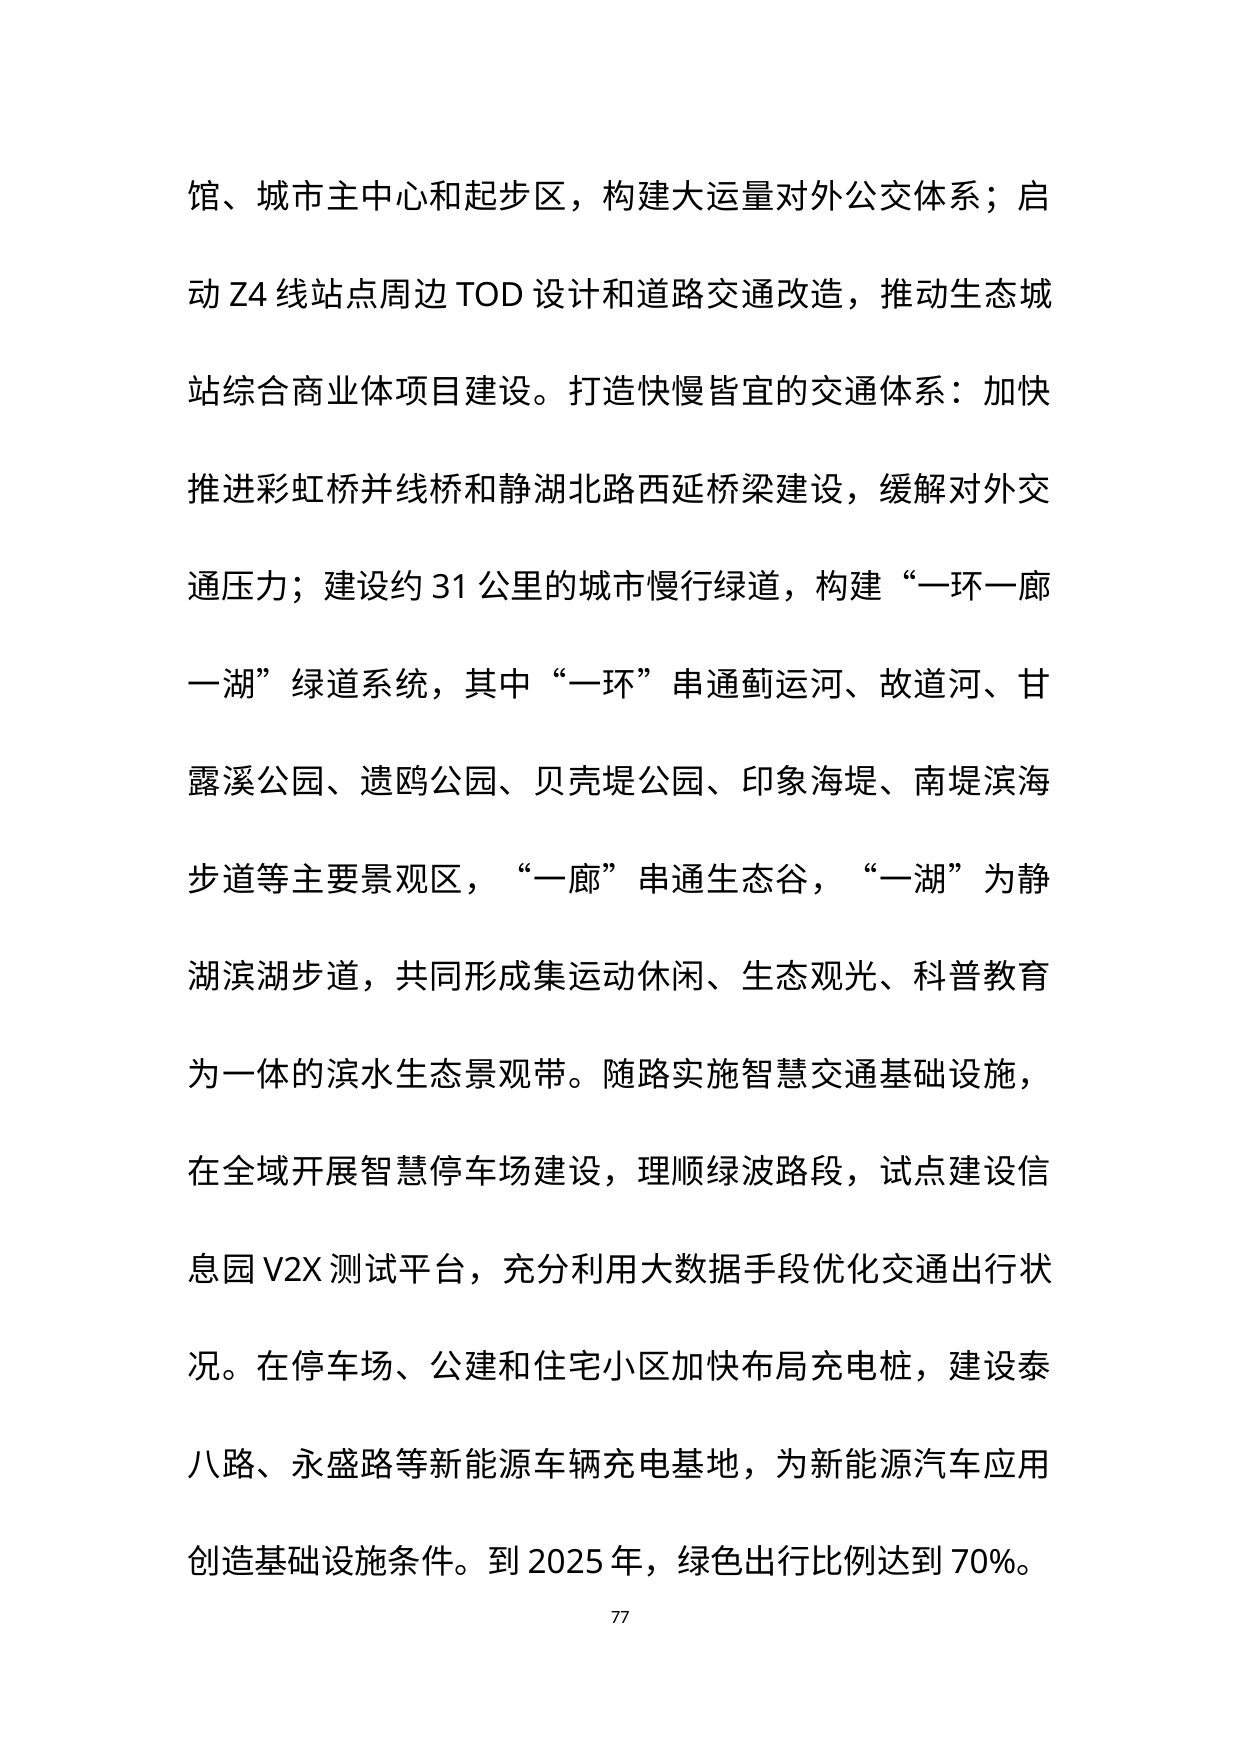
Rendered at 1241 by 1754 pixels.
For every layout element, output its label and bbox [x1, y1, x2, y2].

text [187, 162, 1053, 1592]
